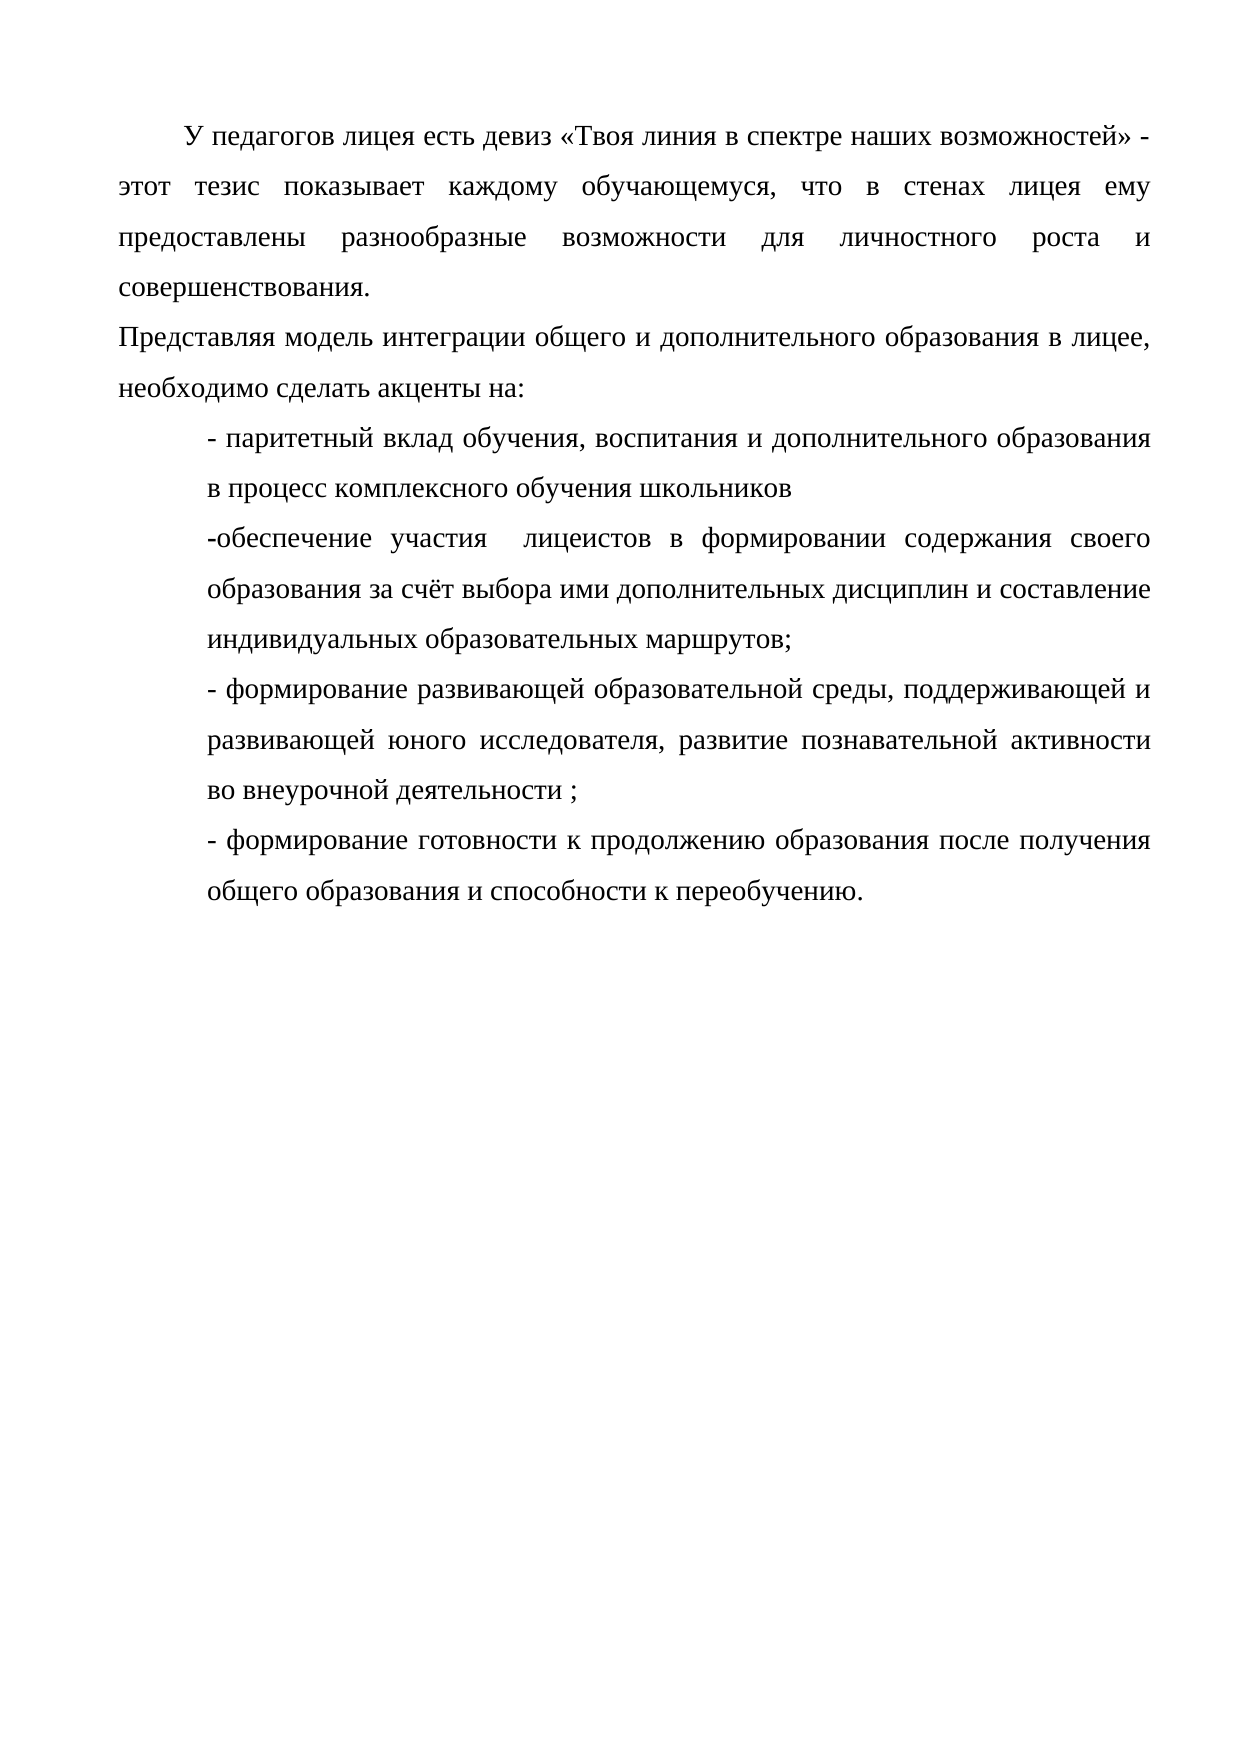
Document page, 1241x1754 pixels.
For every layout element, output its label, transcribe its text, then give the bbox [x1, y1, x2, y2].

title - формирование готовности к продолжению образования после получения общего образования и способности к переобучению. [207, 822, 1152, 906]
title -обеспечение участия лицеистов в формировании содержания своего образования за счёт выбора ими дополнительных дисциплин и составление индивидуальных образовательных маршрутов; [207, 521, 1152, 655]
title - паритетный вклад обучения, воспитания и дополнительного образования в процесс комплексного обучения школьников [207, 420, 1152, 504]
title - формирование развивающей образовательной среды, поддерживающей и развивающей юного исследователя, развитие познавательной активности во внеурочной деятельности ; [207, 672, 1152, 806]
title Представляя модель интеграции общего и дополнительного образования в лицее, необходимо сделать акценты на: [118, 319, 1152, 403]
title У педагогов лицея есть девиз «Твоя линия в спектре наших возможностей» - этот тезис показывает каждому обучающемуся, что в стенах лицея ему предоставлены разнообразные возможности для личностного роста и совершенствования. [118, 118, 1152, 303]
